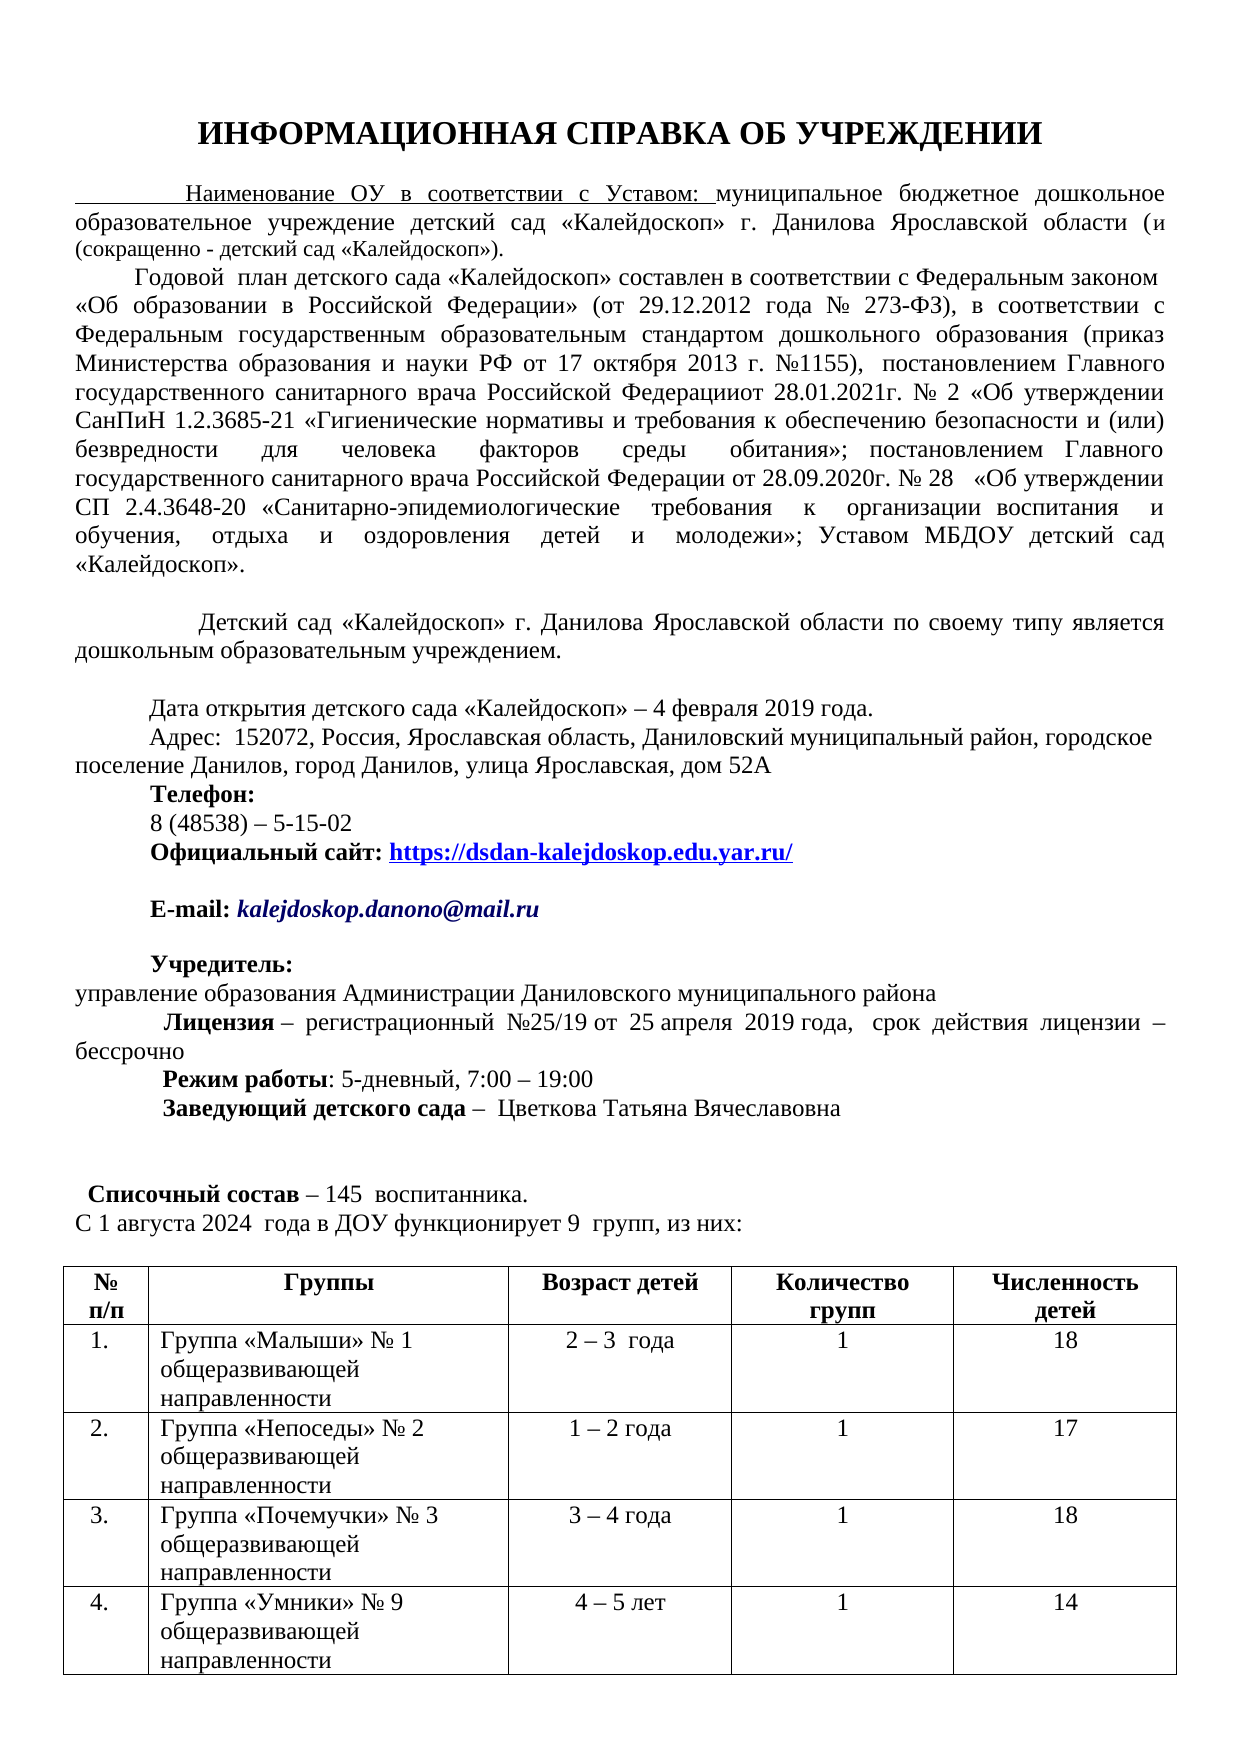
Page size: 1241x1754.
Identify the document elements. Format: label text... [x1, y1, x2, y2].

table_cell Группа «Малыши» № 1 общеразвивающей направленности [149, 1325, 508, 1412]
table_header Возраст детей [509, 1267, 731, 1324]
table_cell Группа «Умники» № 9 общеразвивающей направленности [149, 1587, 508, 1673]
table_cell [64, 1413, 148, 1499]
text Детский сад «Калейдоскоп» г. Данилова Ярославской области по своему типу является дошкольным образовательным учреждением. [75, 607, 1165, 664]
table_cell 1 [732, 1413, 953, 1499]
table_cell [64, 1587, 148, 1673]
table_cell Группа «Почемучки» № 3 общеразвивающей направленности [149, 1500, 508, 1586]
text Годовой план детского сада «Калейдоскоп» составлен в соответствии с Федеральным законом «Об образовании в Российской Федерации» (от 29.12.2012 года № 273-ФЗ), в соответствии с Федеральным государственным образовательным стандартом дошкольного образования (приказ Министерства образования и науки РФ от 17 октября 2013 г. №1155), постановлением Главного государственного санитарного врача Российской Федерацииот 28.01.2021г. № 2 «Об утверждении СанПиН 1.2.3685-21 «Гигиенические нормативы и требования к обеспечению безопасности и (или) безвредности для человека факторов среды обитания»; постановлением Главного государственного санитарного врача Российской Федерации от 28.09.2020г. № 28 «Об утверждении СП 2.4.3648-20 «Санитарно-эпидемиологические требования к организации воспитания и обучения, отдыха и оздоровления детей и молодежи»; Уставом МБДОУ детский сад «Калейдоскоп». [75, 262, 1165, 578]
table_header Численность детей [954, 1267, 1176, 1324]
table_cell 4 – 5 лет [509, 1587, 731, 1673]
table_cell 1 – 2 года [509, 1413, 731, 1499]
text С 1 августа 2024 года в ДОУ функционирует 9 групп, из них: [75, 1208, 1165, 1237]
table_cell 3 – 4 года [509, 1500, 731, 1586]
text ИНФОРМАЦИОННАЯ СПРАВКА ОБ УЧРЕЖДЕНИИ [75, 113, 1165, 152]
table_cell 14 [954, 1587, 1176, 1673]
text Учредитель: [75, 949, 1165, 978]
text Наименование ОУ в соответствии с Уставом: муниципальное бюджетное дошкольное образовательное учреждение детский сад «Калейдоскоп» г. Данилова Ярославской области (и (сокращенно - детский сад «Калейдоскоп»). [75, 178, 1165, 262]
text E-mail: kalejdoskop.danono@mail.ru [75, 894, 1165, 923]
table_header Группы [149, 1267, 508, 1324]
table_cell 1 [732, 1325, 953, 1412]
table_cell 17 [954, 1413, 1176, 1499]
table_cell [64, 1500, 148, 1586]
text 8 (48538) – 5-15-02 [75, 808, 1165, 837]
table_cell 1 [732, 1500, 953, 1586]
text управление образования Администрации Даниловского муниципального района [75, 978, 1165, 1007]
table_cell [64, 1325, 148, 1412]
table_header Количество групп [732, 1267, 953, 1324]
table_cell 18 [954, 1325, 1176, 1412]
table_cell 18 [954, 1500, 1176, 1586]
table_cell Группа «Непоседы» № 2 общеразвивающей направленности [149, 1413, 508, 1499]
text Официальный сайт: https://dsdan-kalejdoskop.edu.yar.ru/ [75, 837, 1165, 866]
text Списочный состав – 145 воспитанника. [75, 1179, 1165, 1208]
text Телефон: [75, 779, 1165, 808]
text Заведующий детского сада – Цветкова Татьяна Вячеславовна [75, 1093, 1165, 1122]
text Дата открытия детского сада «Калейдоскоп» – 4 февраля 2019 года. [75, 693, 1165, 722]
table_header № п/п [64, 1267, 148, 1324]
table_cell 1 [732, 1587, 953, 1673]
text Адрес: 152072, Россия, Ярославская область, Даниловский муниципальный район, городское поселение Данилов, город Данилов, улица Ярославская, дом 52А [75, 722, 1165, 779]
table_cell 2 – 3 года [509, 1325, 731, 1412]
text Режим работы: 5-дневный, 7:00 – 19:00 [75, 1064, 1165, 1093]
text Лицензия – регистрационный №25/19 от 25 апреля 2019 года, срок действия лицензии – бессрочно [75, 1007, 1165, 1064]
